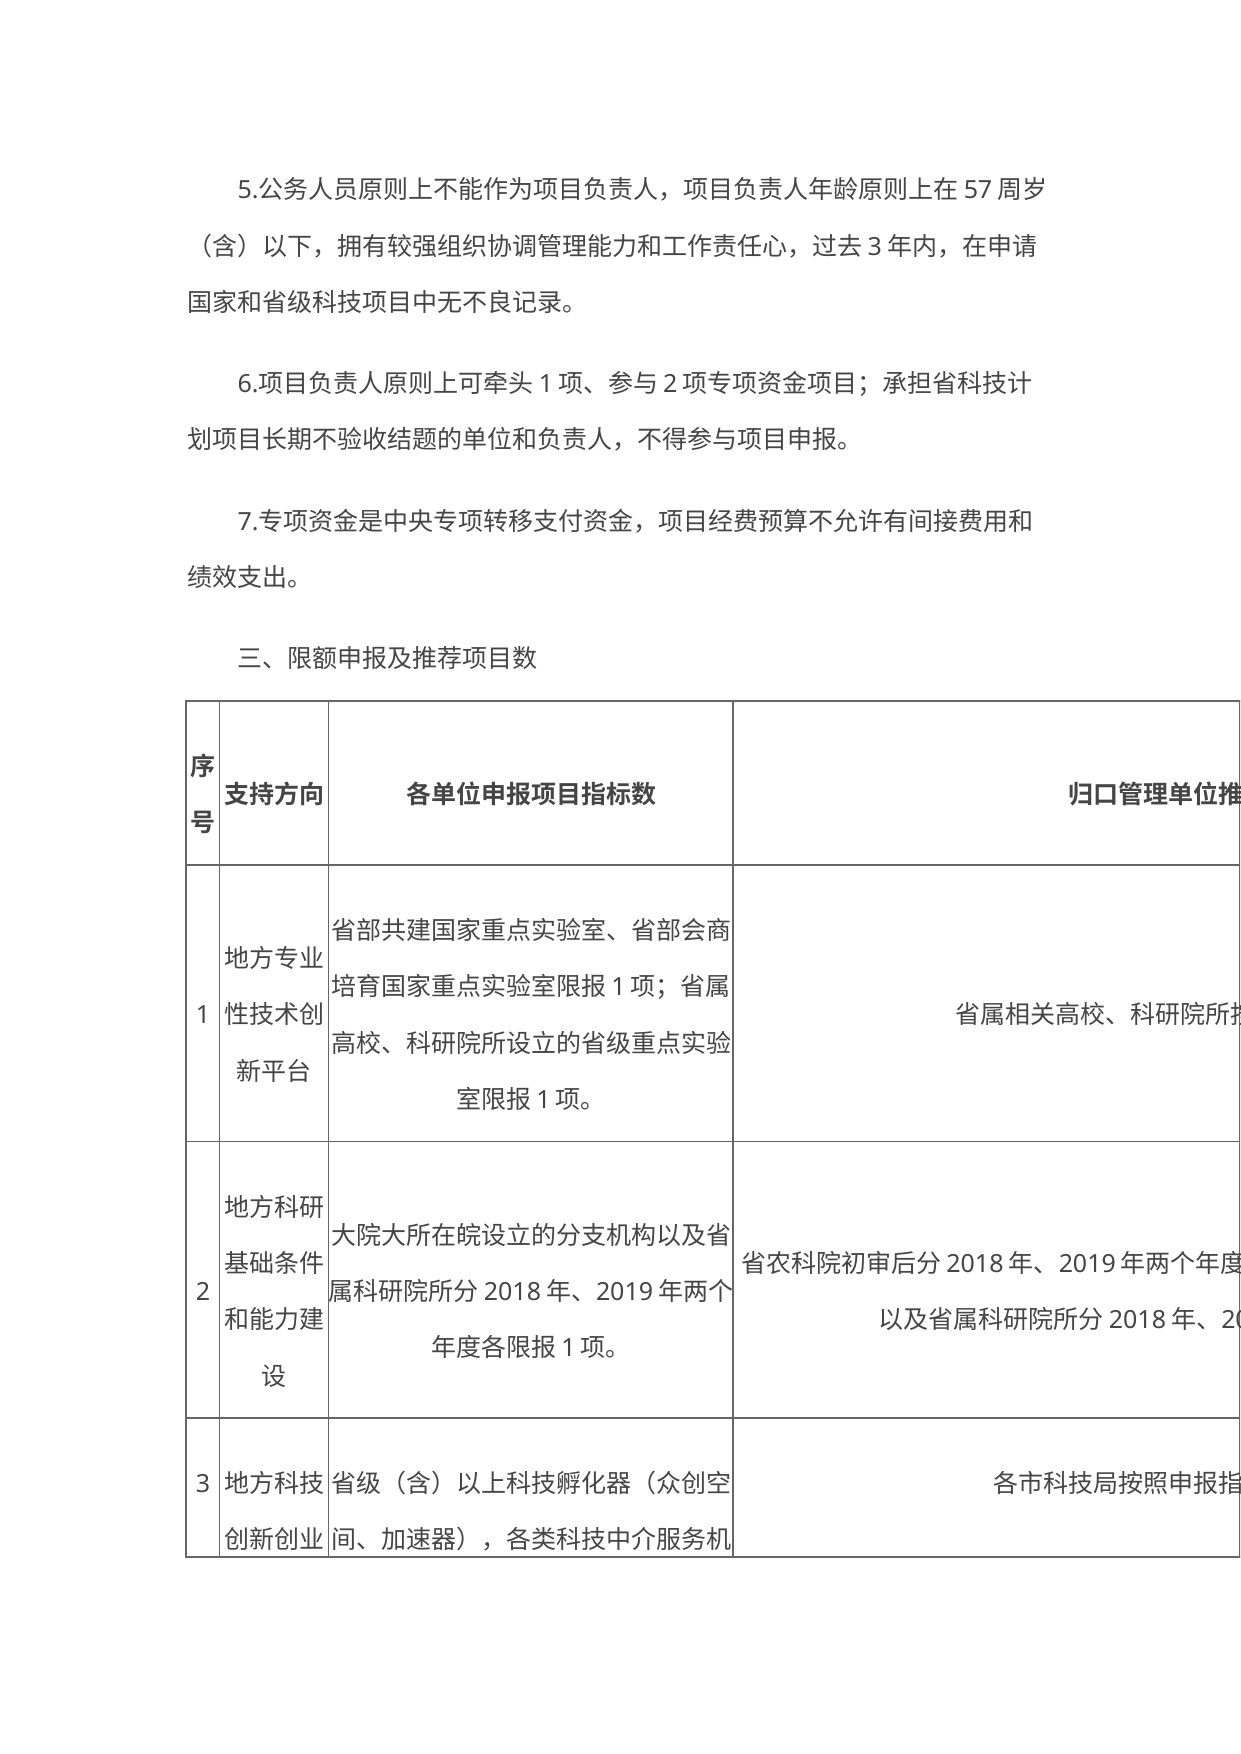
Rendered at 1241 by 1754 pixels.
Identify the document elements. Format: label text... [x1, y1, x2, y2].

text 三、限额申报及推荐项目数 [187, 619, 1053, 675]
table_header 归口管理单位推荐项目指标数 [734, 702, 1239, 864]
table_cell 大院大所在皖设立的分支机构以及省属科研院所分2018年、2019年两个年度各限报1项。 [329, 1142, 732, 1417]
table_cell 省部共建国家重点实验室、省部会商培育国家重点实验室限报1项；省属高校、科研院所设立的省级重点实验室限报1项。 [329, 866, 732, 1141]
table_header 支持方向 [220, 702, 328, 864]
table_cell 省农科院初审后分2018年、2019年两个年度各推荐6项，大院大所在皖设立的分支机构以及省属科研院所分2018年、2019年两个年度各限推荐1项。 [734, 1142, 1239, 1417]
text 6.项目负责人原则上可牵头1项、参与2项专项资金项目；承担省科技计划项目长期不验收结题的单位和负责人，不得参与项目申报。 [187, 344, 1053, 456]
text 7.专项资金是中央专项转移支付资金，项目经费预算不允许有间接费用和绩效支出。 [187, 481, 1053, 594]
table_cell 各市科技局按照申报指标初审后汇总推荐。 [734, 1419, 1239, 1556]
table_cell 1 [187, 866, 219, 1141]
table_cell 省属相关高校、科研院所按申报指标数汇总推荐。 [734, 866, 1239, 1141]
table_cell 2 [187, 1142, 219, 1417]
table_header 序号 [187, 702, 219, 864]
table_cell 地方科技创新创业服务机构 [220, 1419, 328, 1556]
table_header 各单位申报项目指标数 [329, 702, 732, 864]
table_cell 3 [187, 1419, 219, 1556]
text 5.公务人员原则上不能作为项目负责人，项目负责人年龄原则上在57周岁（含）以下，拥有较强组织协调管理能力和工作责任心，过去3年内，在申请国家和省级科技项目中无不良记录。 [187, 150, 1053, 319]
table_cell 地方专业性技术创新平台 [220, 866, 328, 1141]
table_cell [329, 1419, 732, 1556]
table_cell 地方科研基础条件和能力建设 [220, 1142, 328, 1417]
